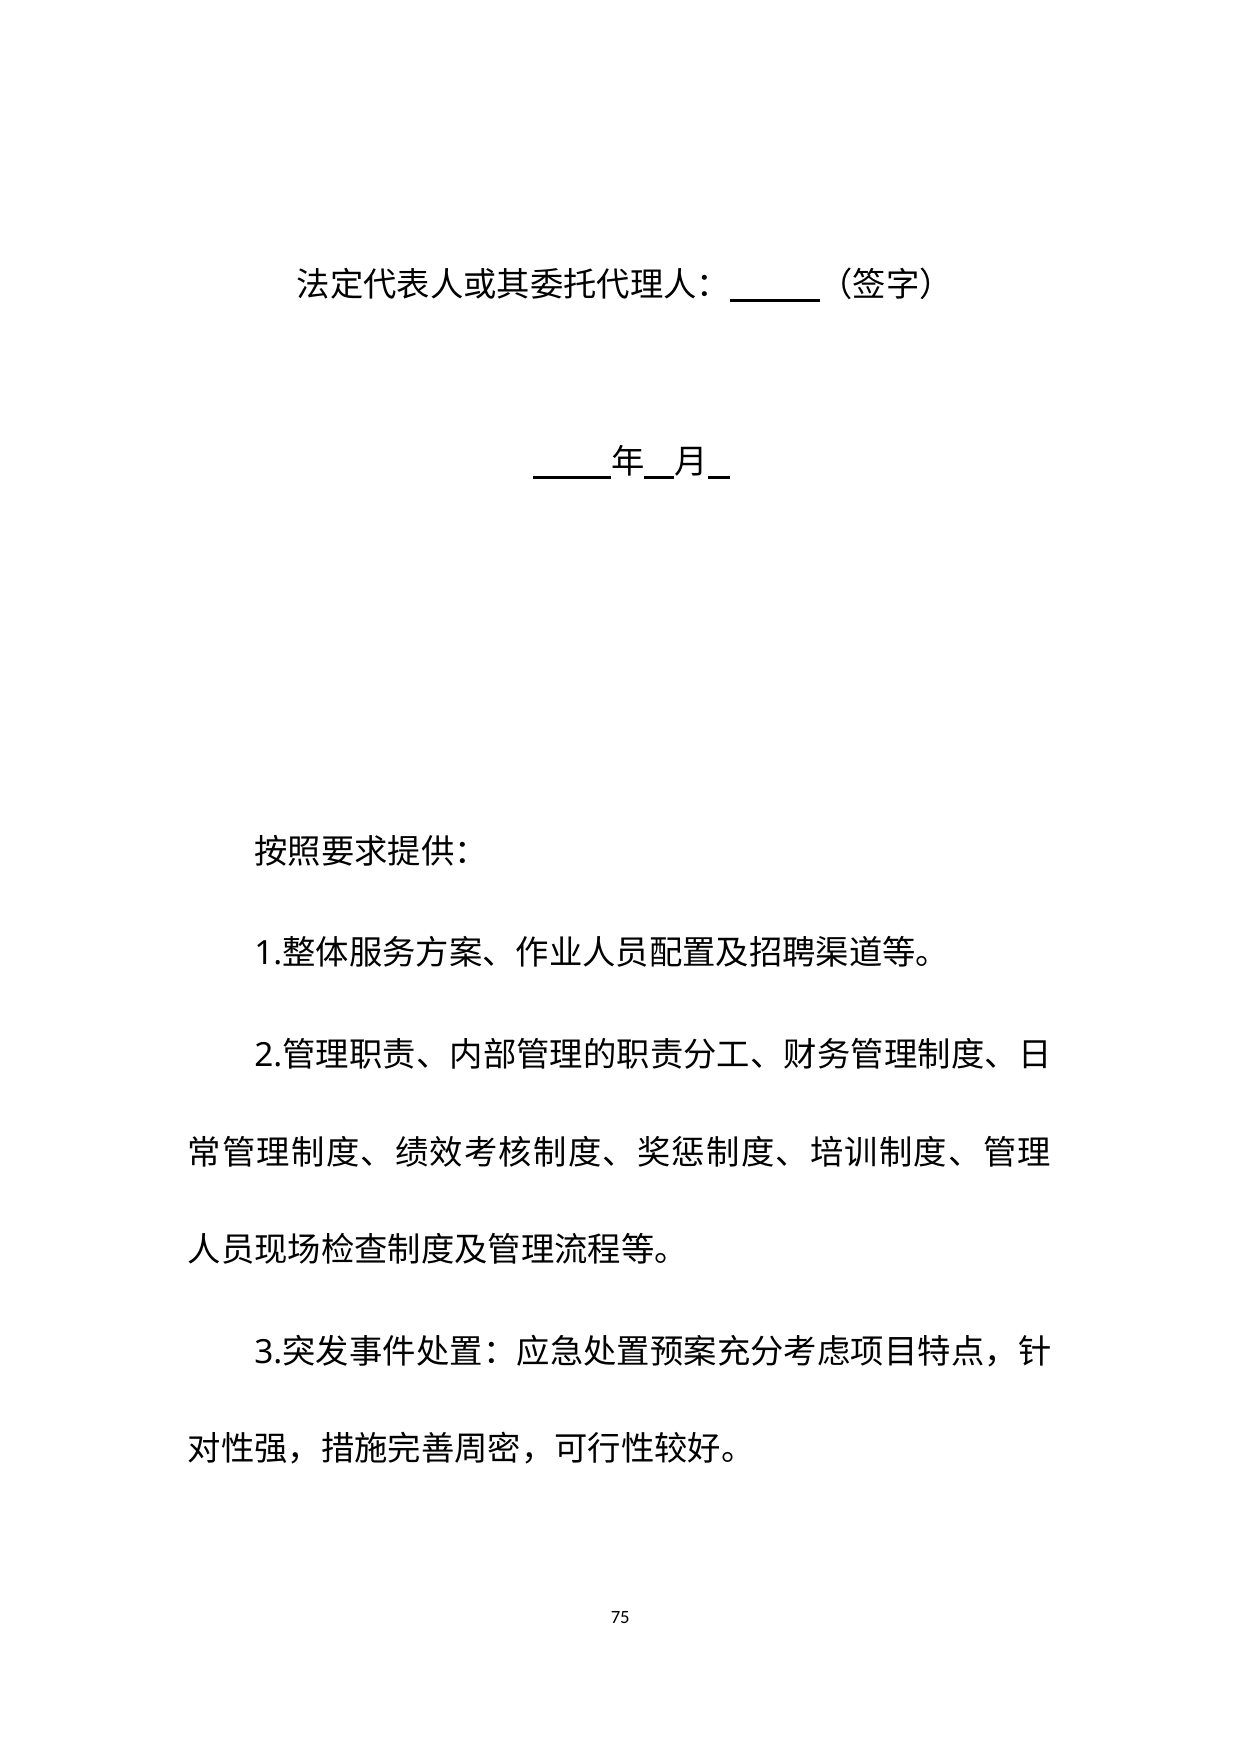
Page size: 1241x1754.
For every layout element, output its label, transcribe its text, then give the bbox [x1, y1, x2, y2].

text 年 月 [187, 427, 1053, 492]
list 1.整体服务方案、作业人员配置及招聘渠道等。 [187, 918, 1053, 983]
text 法定代表人或其委托代理人： （签字） [187, 250, 1053, 315]
text 3.突发事件处置：应急处置预案充分考虑项目特点，针对性强，措施完善周密，可行性较好。 [187, 1316, 1053, 1479]
text 按照要求提供： [187, 816, 1053, 881]
text 2.管理职责、内部管理的职责分工、财务管理制度、日常管理制度、绩效考核制度、奖惩制度、培训制度、管理人员现场检查制度及管理流程等。 [187, 1019, 1053, 1279]
